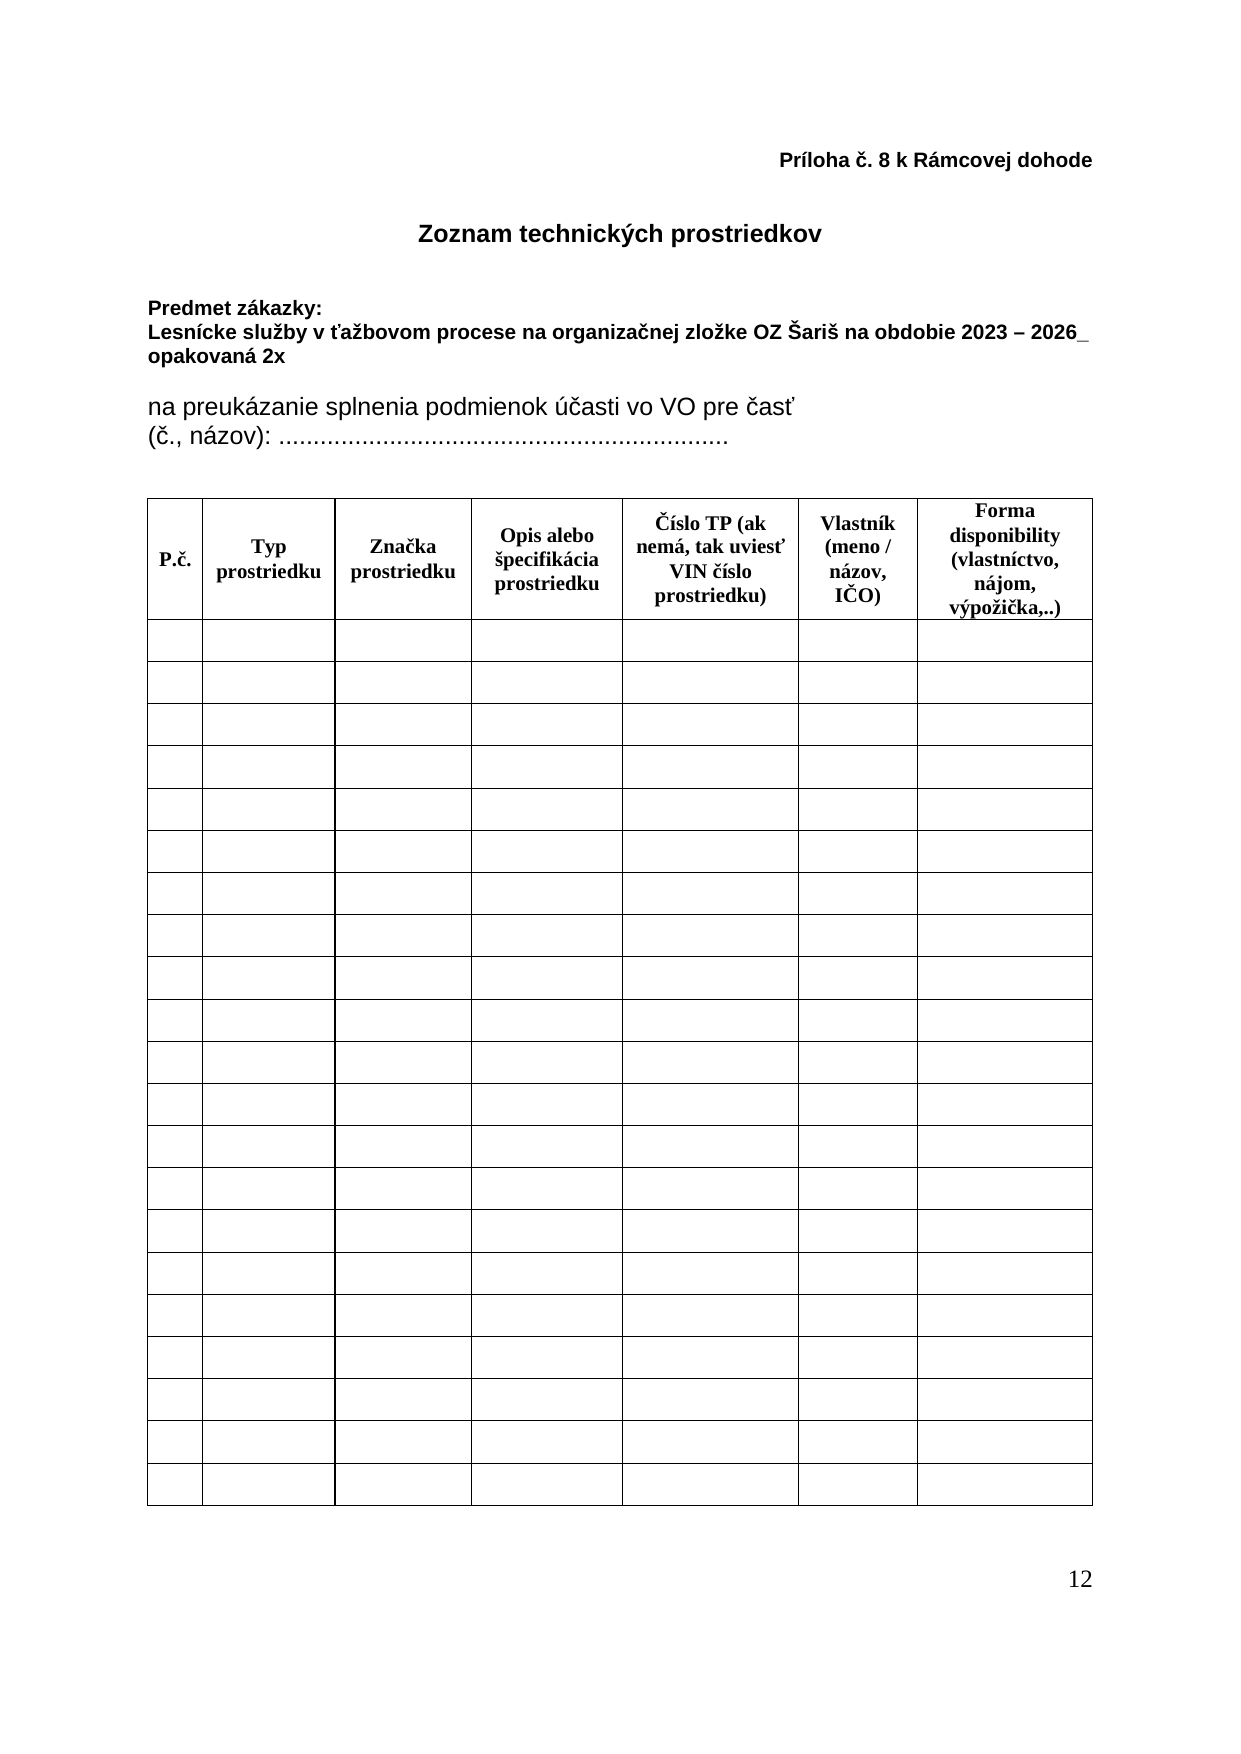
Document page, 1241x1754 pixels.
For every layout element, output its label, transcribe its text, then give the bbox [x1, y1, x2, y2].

table_cell [203, 1337, 334, 1378]
table_cell [799, 1295, 917, 1336]
table_cell [148, 1126, 202, 1167]
table_cell [918, 662, 1092, 703]
table_cell [203, 662, 334, 703]
table_cell [918, 746, 1092, 787]
table_cell [918, 704, 1092, 745]
table_cell [148, 915, 202, 956]
table_cell [336, 1210, 471, 1252]
table_cell [203, 1464, 334, 1505]
table_cell [918, 915, 1092, 956]
table_cell [148, 1253, 202, 1294]
table_cell [623, 1421, 798, 1462]
table_cell [148, 1337, 202, 1378]
table_cell [472, 1379, 622, 1420]
table_cell [472, 1421, 622, 1462]
table_cell [799, 1000, 917, 1041]
table_cell [918, 1210, 1092, 1252]
table_cell [623, 831, 798, 872]
table_cell [918, 831, 1092, 872]
table_cell [203, 915, 334, 956]
table_cell [148, 873, 202, 914]
table_cell [203, 1126, 334, 1167]
table_cell [799, 831, 917, 872]
table_cell [336, 1126, 471, 1167]
table_cell [203, 1084, 334, 1125]
table_cell [918, 1042, 1092, 1083]
table_cell [799, 1126, 917, 1167]
table_cell [472, 662, 622, 703]
table_cell [203, 1253, 334, 1294]
table_cell [799, 704, 917, 745]
table_cell [336, 1379, 471, 1420]
table_cell [799, 662, 917, 703]
table_cell [918, 1379, 1092, 1420]
table_cell [336, 1464, 471, 1505]
table_cell [336, 1337, 471, 1378]
table_cell [336, 662, 471, 703]
table_cell [799, 1084, 917, 1125]
table_cell [148, 1421, 202, 1462]
table_cell [148, 704, 202, 745]
table_cell [203, 873, 334, 914]
table_cell [148, 1210, 202, 1252]
table_cell [918, 620, 1092, 661]
table_cell [203, 1210, 334, 1252]
table_cell [148, 831, 202, 872]
table_cell [799, 1253, 917, 1294]
table_cell [148, 1295, 202, 1336]
table_cell [623, 1000, 798, 1041]
table_cell [148, 1379, 202, 1420]
table_cell [336, 746, 471, 787]
table_cell [918, 957, 1092, 998]
table_cell [472, 1337, 622, 1378]
table_cell [203, 1379, 334, 1420]
table_cell [623, 957, 798, 998]
table_cell [623, 1210, 798, 1252]
table_cell [203, 1295, 334, 1336]
table_cell [336, 704, 471, 745]
table_cell [472, 746, 622, 787]
table_cell [918, 1464, 1092, 1505]
table_cell [203, 620, 334, 661]
table_header Značka prostriedku [336, 499, 471, 619]
table_cell [148, 1464, 202, 1505]
table_cell [148, 662, 202, 703]
table_cell [148, 1084, 202, 1125]
table_cell [472, 1210, 622, 1252]
table_cell [203, 704, 334, 745]
table_cell [148, 1000, 202, 1041]
table_cell [623, 1042, 798, 1083]
table_cell [148, 789, 202, 830]
table_cell [918, 1421, 1092, 1462]
table_cell [148, 1042, 202, 1083]
table_cell [472, 1000, 622, 1041]
table_cell [918, 1253, 1092, 1294]
text Lesnícke služby v ťažbovom procese na organizačnej zložke OZ Šariš na obdobie 2023 – 2026_ opakovaná 2x [148, 320, 1093, 368]
table_cell [336, 1421, 471, 1462]
table_cell [918, 1000, 1092, 1041]
table_cell [623, 746, 798, 787]
table_header P.č. [148, 499, 202, 619]
table_cell [799, 915, 917, 956]
table_cell [472, 1042, 622, 1083]
table_cell [918, 873, 1092, 914]
table_cell [336, 915, 471, 956]
table_cell [336, 1042, 471, 1083]
table_cell [472, 789, 622, 830]
table_cell [799, 1337, 917, 1378]
table_cell [203, 1042, 334, 1083]
table_cell [623, 662, 798, 703]
table_cell [472, 915, 622, 956]
text Zoznam technických prostriedkov [148, 219, 1093, 248]
table_cell [336, 1295, 471, 1336]
table_header Typ prostriedku [203, 499, 334, 619]
table_cell [623, 1084, 798, 1125]
table_cell [472, 1253, 622, 1294]
table_cell [336, 1084, 471, 1125]
table_cell [472, 873, 622, 914]
table_cell [203, 1000, 334, 1041]
table_cell [203, 957, 334, 998]
table_cell [799, 1421, 917, 1462]
table_cell [918, 1337, 1092, 1378]
table_cell [472, 1168, 622, 1209]
table_cell [203, 789, 334, 830]
table_header Opis alebo špecifikácia prostriedku [472, 499, 622, 619]
table_cell [918, 1295, 1092, 1336]
table_cell [472, 1084, 622, 1125]
table_cell [336, 873, 471, 914]
table_cell [203, 831, 334, 872]
text Predmet zákazky: [148, 296, 1093, 320]
table_cell [148, 620, 202, 661]
table_cell [336, 789, 471, 830]
table_cell [203, 1421, 334, 1462]
table_cell [148, 957, 202, 998]
table_cell [148, 1168, 202, 1209]
table_cell [623, 789, 798, 830]
table_cell [799, 1210, 917, 1252]
table_cell [472, 704, 622, 745]
table_cell [799, 789, 917, 830]
text (č., názov): ................................................................. [148, 421, 1093, 449]
text na preukázanie splnenia podmienok účasti vo VO pre časť [148, 392, 1093, 421]
table_cell [623, 1168, 798, 1209]
table_cell [918, 1126, 1092, 1167]
table_cell [472, 620, 622, 661]
table_cell [148, 746, 202, 787]
table_cell [203, 746, 334, 787]
table_cell [799, 1379, 917, 1420]
table_cell [472, 957, 622, 998]
table_cell [623, 1126, 798, 1167]
table_cell [799, 1042, 917, 1083]
table_cell [472, 831, 622, 872]
table_cell [336, 1253, 471, 1294]
table_cell [799, 873, 917, 914]
table_header Forma disponibility (vlastníctvo, nájom, výpožička,..) [918, 499, 1092, 619]
table_cell [336, 620, 471, 661]
table_cell [472, 1464, 622, 1505]
table_cell [918, 789, 1092, 830]
table_cell [336, 1000, 471, 1041]
table_cell [623, 1337, 798, 1378]
table_cell [623, 1464, 798, 1505]
table_cell [623, 873, 798, 914]
table_cell [472, 1126, 622, 1167]
table_cell [799, 620, 917, 661]
table_cell [623, 704, 798, 745]
table_cell [799, 1168, 917, 1209]
table_cell [472, 1295, 622, 1336]
table_cell [623, 1295, 798, 1336]
table_cell [623, 1253, 798, 1294]
table_cell [918, 1168, 1092, 1209]
table_cell [799, 957, 917, 998]
table_cell [203, 1168, 334, 1209]
table_cell [336, 1168, 471, 1209]
table_header Číslo TP (ak nemá, tak uviesť VIN číslo prostriedku) [623, 499, 798, 619]
table_cell [623, 1379, 798, 1420]
table_cell [623, 915, 798, 956]
table_cell [336, 957, 471, 998]
table_cell [799, 1464, 917, 1505]
table_cell [918, 1084, 1092, 1125]
table_header Vlastník (meno / názov, IČO) [799, 499, 917, 619]
table_cell [623, 620, 798, 661]
table_cell [799, 746, 917, 787]
table_cell [336, 831, 471, 872]
text Príloha č. 8 k Rámcovej dohode [148, 148, 1093, 172]
